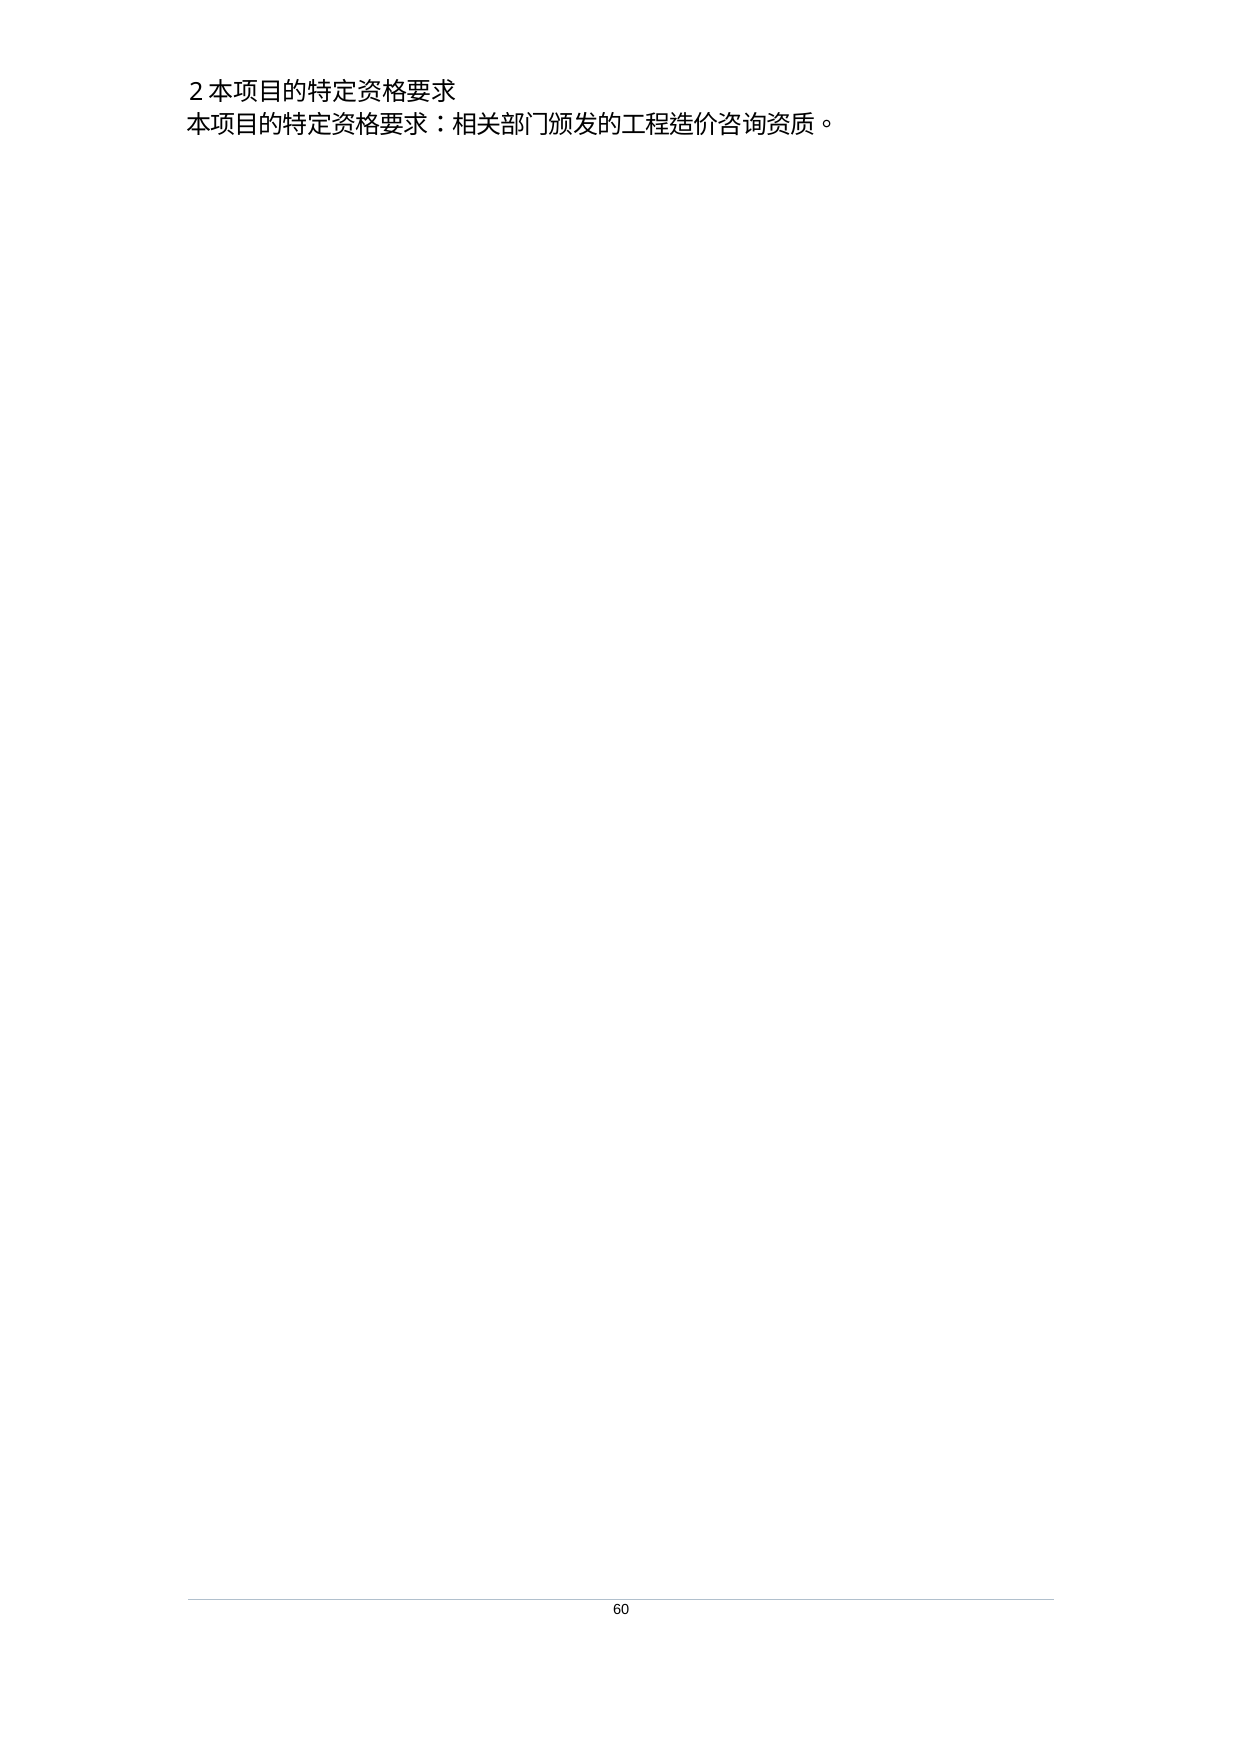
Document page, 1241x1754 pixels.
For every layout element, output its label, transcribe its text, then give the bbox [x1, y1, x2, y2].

text 本项目的特定资格要求：相关部门颁发的工程造价咨询资质。 [186, 107, 1055, 141]
text 2本项目的特定资格要求 [189, 76, 1055, 107]
